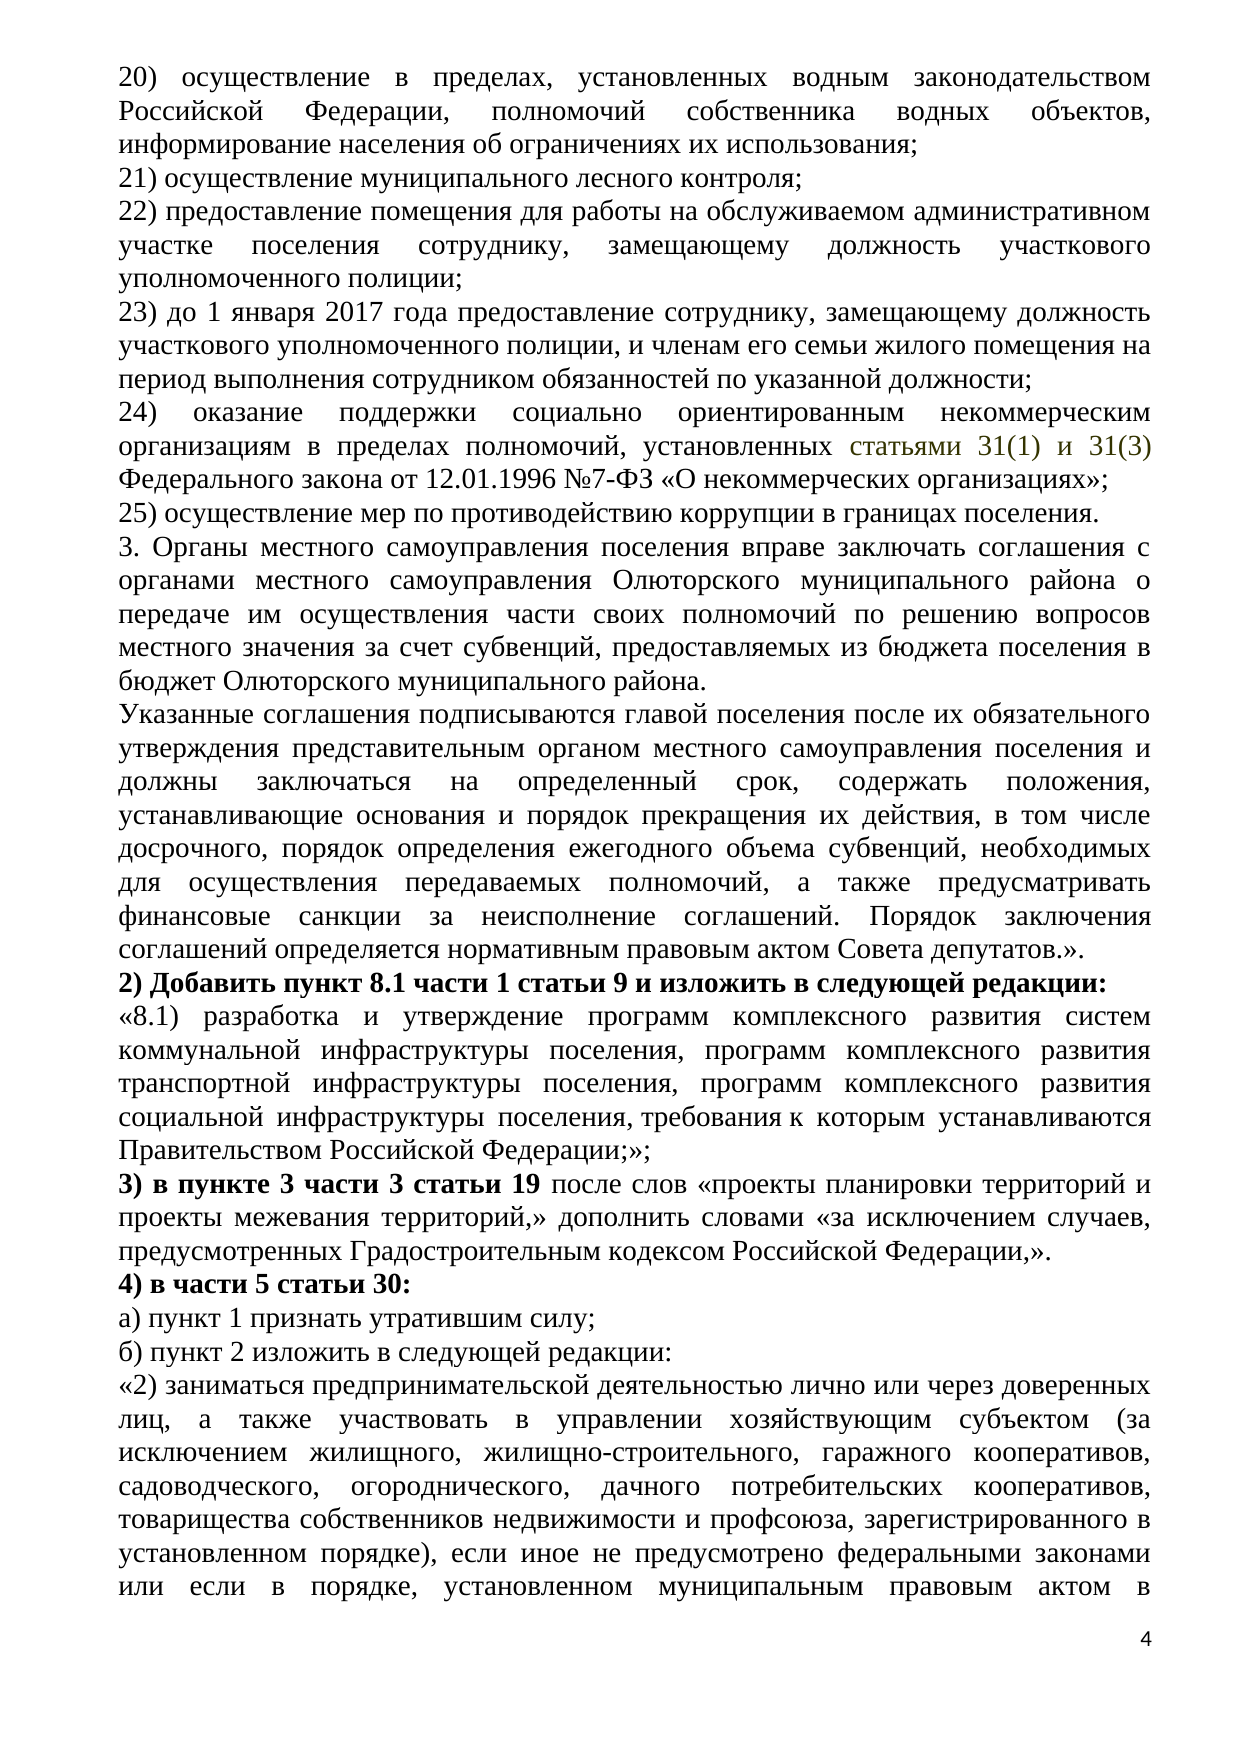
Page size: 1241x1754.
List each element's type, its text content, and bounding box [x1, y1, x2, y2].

text 23) до 1 января 2017 года предоставление сотруднику, замещающему должность участкового уполномоченного полиции, и членам его семьи жилого помещения на период выполнения сотрудником обязанностей по указанной должности; [118, 294, 1152, 394]
text 2) Добавить пункт 8.1 части 1 статьи 9 и изложить в следующей редакции: [118, 965, 1152, 998]
text 21) осуществление муниципального лесного контроля; [118, 160, 1152, 193]
text 24) оказание поддержки социально ориентированным некоммерческим организациям в пределах полномочий, установленных статьями 31(1) и 31(3) Федерального закона от 12.01.1996 №7-ФЗ «О некоммерческих организациях»; [118, 394, 1152, 495]
text 3) в пункте 3 части 3 статьи 19 после слов «проекты планировки территорий и проекты межевания территорий,» дополнить словами «за исключением случаев, предусмотренных Градостроительным кодексом Российской Федерации,». [118, 1166, 1152, 1267]
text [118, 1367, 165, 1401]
text 22) предоставление помещения для работы на обслуживаемом административном участке поселения сотруднику, замещающему должность участкового уполномоченного полиции; [118, 193, 1152, 294]
text а) пункт 1 признать утратившим силу; [118, 1300, 1152, 1334]
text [118, 1334, 1152, 1367]
text «8.1) разработка и утверждение программ комплексного развития систем коммунальной инфраструктуры поселения, программ комплексного развития транспортной инфраструктуры поселения, программ комплексного развития социальной инфраструктуры поселения, требования к которым устанавливаются Правительством Российской Федерации;»; [118, 1099, 1152, 1166]
text 4) в части 5 статьи 30: [118, 1267, 1152, 1300]
text Указанные соглашения подписываются главой поселения после их обязательного утверждения представительным органом местного самоуправления поселения и должны заключаться на определенный срок, содержать положения, устанавливающие основания и порядок прекращения их действия, в том числе досрочного, порядок определения ежегодного объема субвенций, необходимых для осуществления передаваемых полномочий, а также предусматривать финансовые санкции за неисполнение соглашений. Порядок заключения соглашений определяется нормативным правовым актом Совета депутатов.». [118, 696, 1152, 965]
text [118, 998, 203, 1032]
text 25) осуществление мер по противодействию коррупции в границах поселения. [118, 495, 1152, 529]
text 20) осуществление в пределах, установленных водным законодательством Российской Федерации, полномочий собственника водных объектов, информирование населения об ограничениях их использования; [118, 59, 1152, 160]
text 3. Органы местного самоуправления поселения вправе заключать соглашения с органами местного самоуправления Олюторского муниципального района о передаче им осуществления части своих полномочий по решению вопросов местного значения за счет субвенций, предоставляемых из бюджета поселения в бюджет Олюторского муниципального района. [118, 529, 1152, 696]
